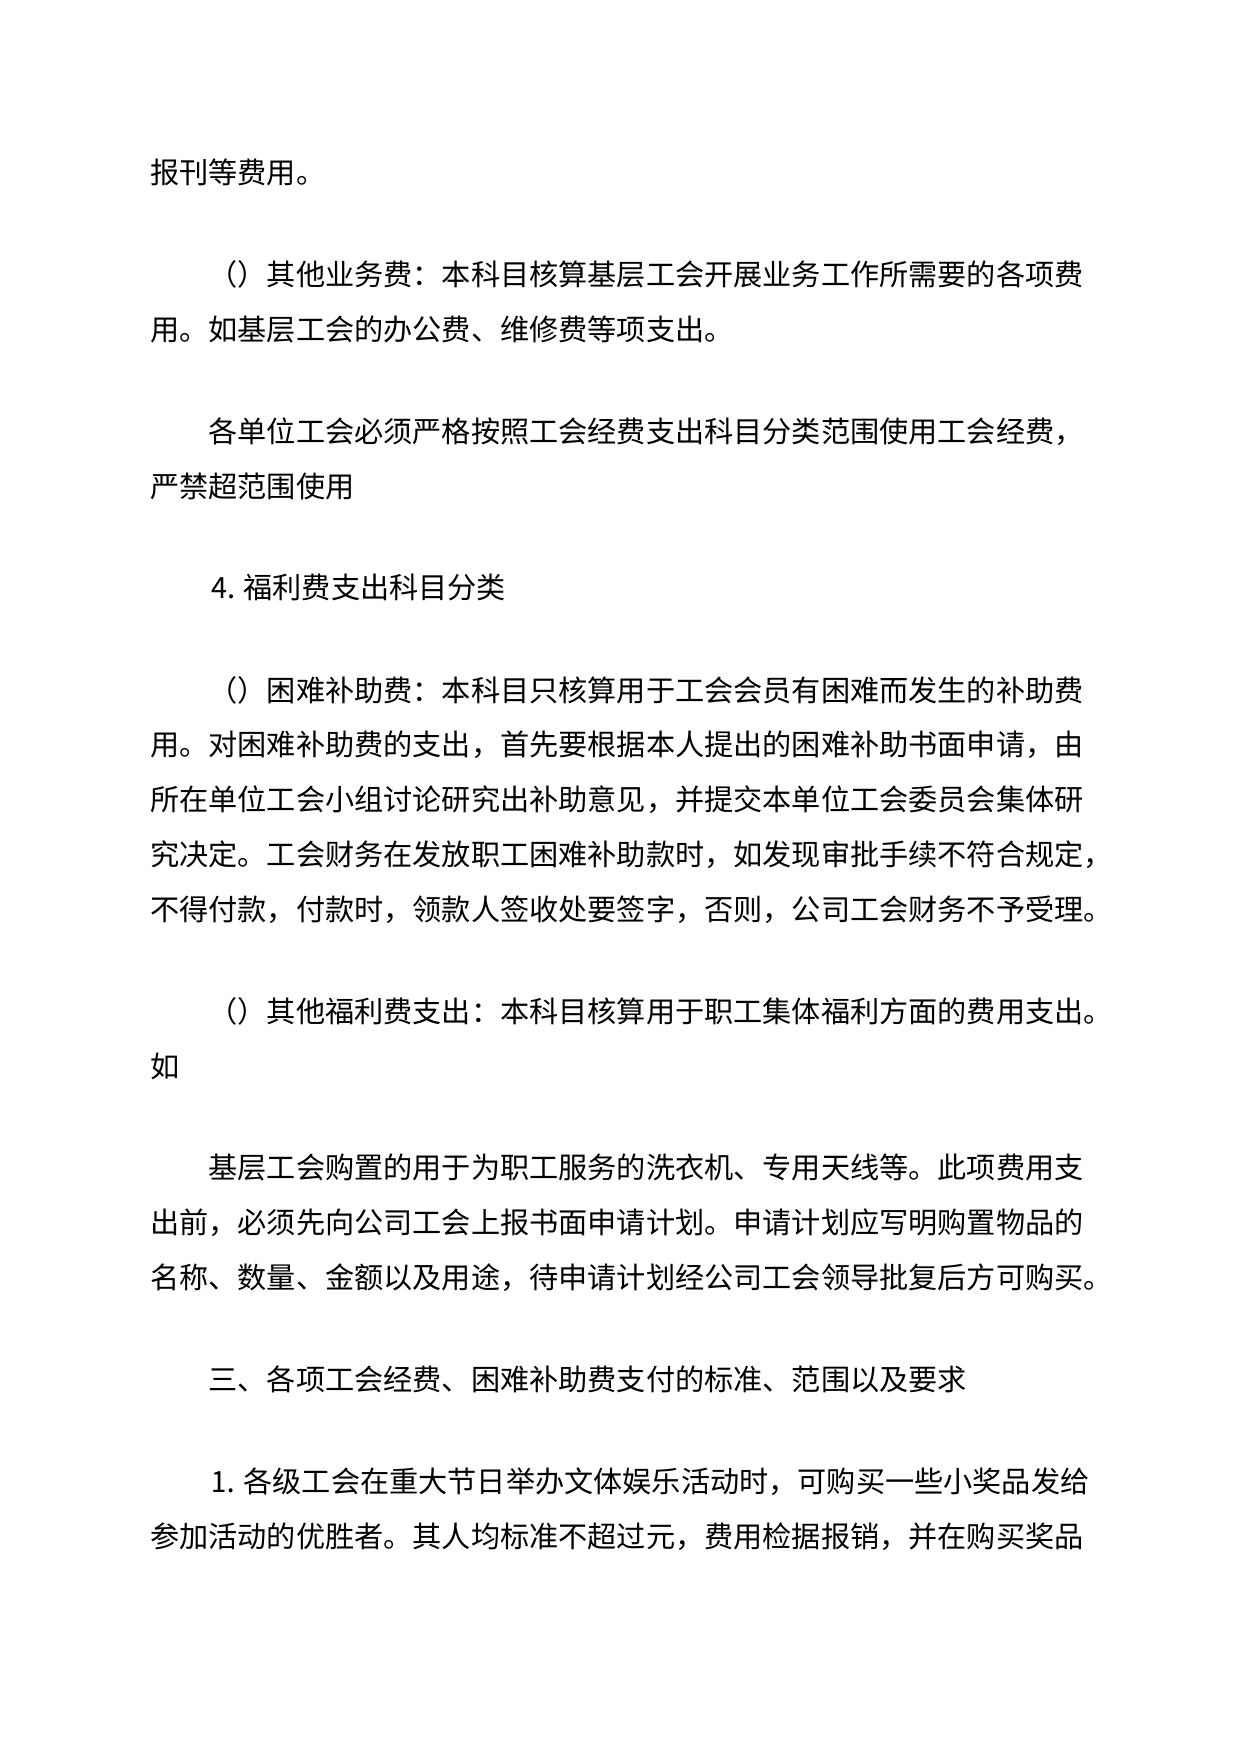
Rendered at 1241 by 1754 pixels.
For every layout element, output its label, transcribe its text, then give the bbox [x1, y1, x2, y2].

text ⒋福利费支出科目分类 [150, 565, 1090, 607]
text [150, 1458, 1090, 1556]
text 各单位工会必须严格按照工会经费支出科目分类范围使用工会经费，严禁超范围使用 [150, 408, 1090, 506]
text （）困难补助费：本科目只核算用于工会会员有困难而发生的补助费用。对困难补助费的支出，首先要根据本人提出的困难补助书面申请，由所在单位工会小组讨论研究出补助意见，并提交本单位工会委员会集体研究决定。工会财务在发放职工困难补助款时，如发现审批手续不符合规定，不得付款，付款时，领款人签收处要签字，否则，公司工会财务不予受理。 [150, 667, 1090, 929]
text 三、各项工会经费、困难补助费支付的标准、范围以及要求 [150, 1357, 1090, 1399]
text （）其他业务费：本科目核算基层工会开展业务工作所需要的各项费用。如基层工会的办公费、维修费等项支出。 [150, 252, 1090, 349]
text （）其他福利费支出：本科目核算用于职工集体福利方面的费用支出。如 [150, 988, 1090, 1086]
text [150, 150, 1090, 192]
text 基层工会购置的用于为职工服务的洗衣机、专用天线等。此项费用支出前，必须先向公司工会上报书面申请计划。申请计划应写明购置物品的名称、数量、金额以及用途，待申请计划经公司工会领导批复后方可购买。 [150, 1145, 1090, 1297]
